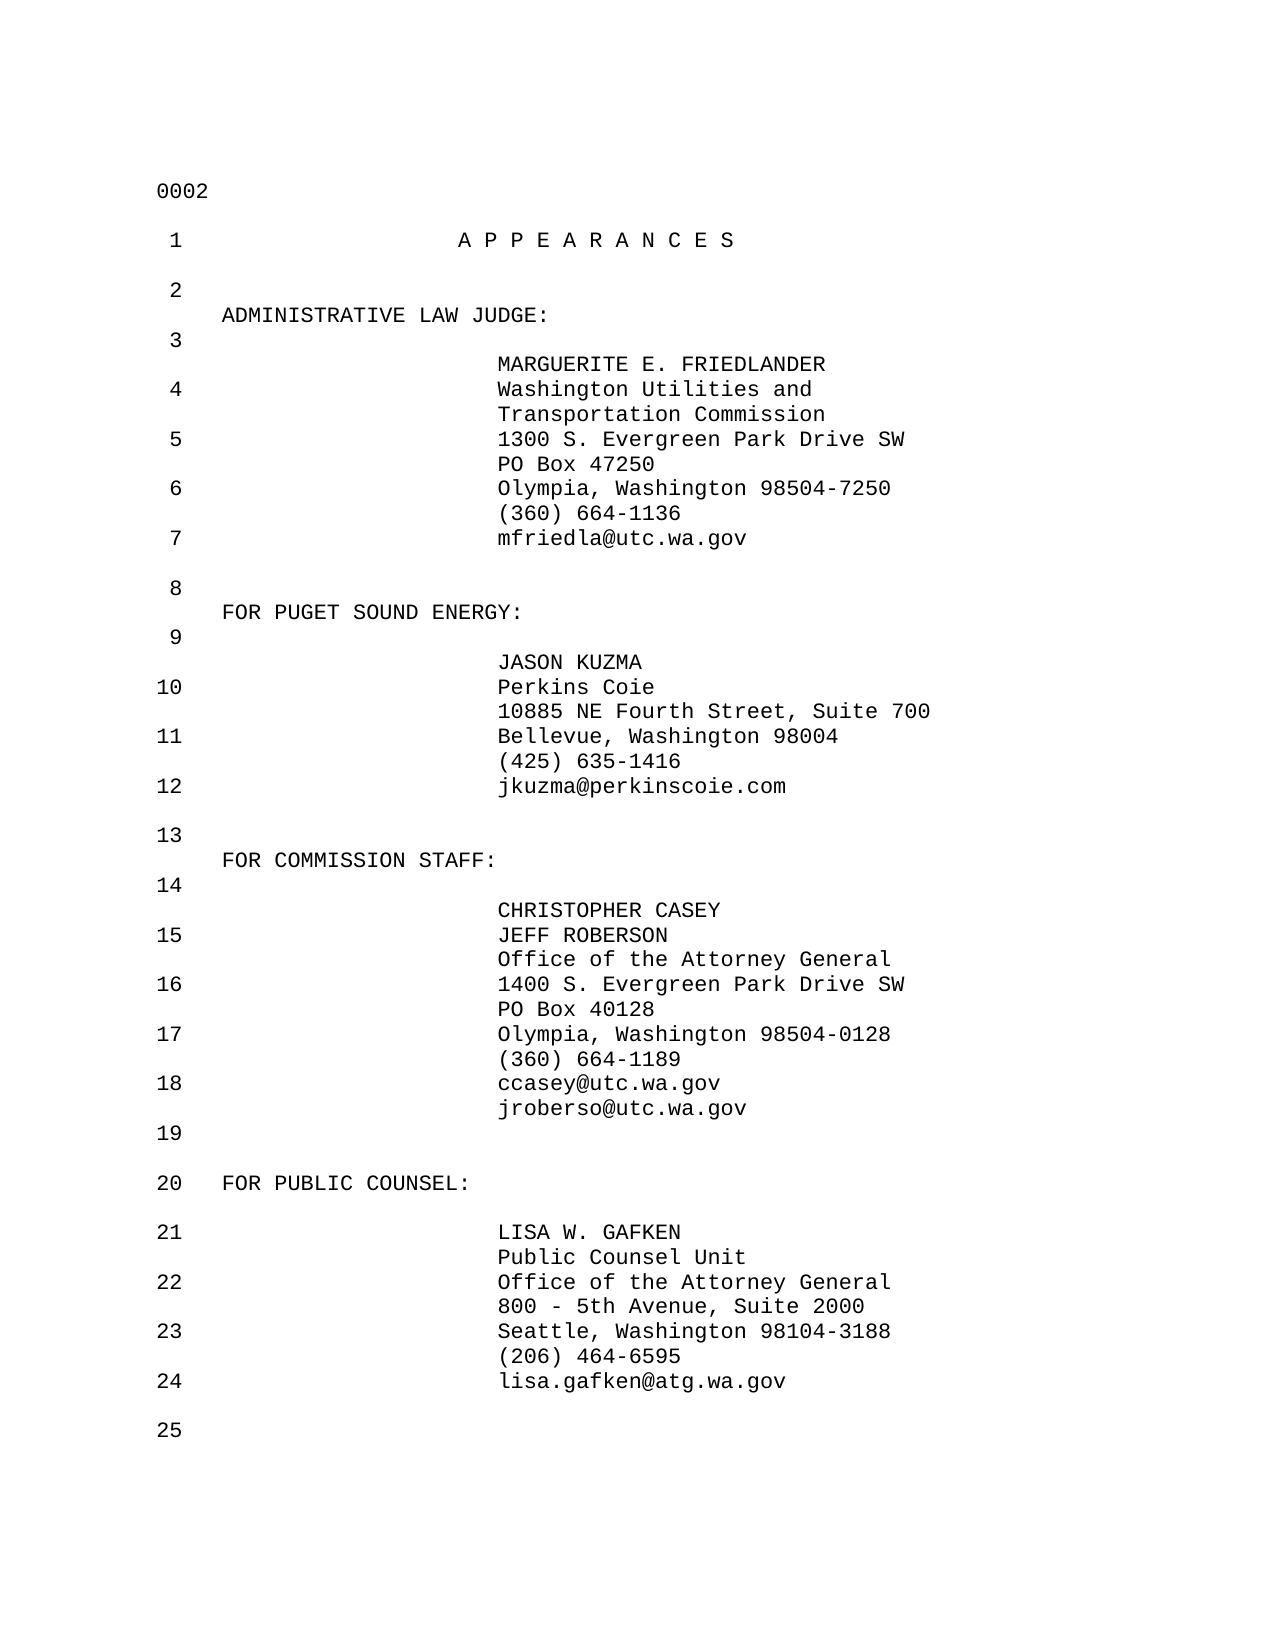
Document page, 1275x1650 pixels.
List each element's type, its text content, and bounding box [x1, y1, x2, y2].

text 12 jkuzma@perkinscoie.com [156, 775, 1119, 800]
text CHRISTOPHER CASEY [156, 899, 1119, 924]
text 1 A P P E A R A N C E S [156, 229, 1119, 254]
text PO Box 47250 [156, 453, 1119, 477]
text 3 [156, 329, 1119, 353]
text FOR PUGET SOUND ENERGY: [156, 601, 1119, 626]
text (206) 464-6595 [156, 1345, 1119, 1370]
text 19 [156, 1122, 1119, 1147]
text 15 JEFF ROBERSON [156, 924, 1119, 948]
text 4 Washington Utilities and [156, 378, 1119, 403]
text 16 1400 S. Evergreen Park Drive SW [156, 973, 1119, 998]
text 9 [156, 626, 1119, 651]
text Office of the Attorney General [156, 948, 1119, 973]
text 5 1300 S. Evergreen Park Drive SW [156, 428, 1119, 453]
text 14 [156, 874, 1119, 899]
text ADMINISTRATIVE LAW JUDGE: [156, 304, 1119, 329]
text 11 Bellevue, Washington 98004 [156, 725, 1119, 750]
text 24 lisa.gafken@atg.wa.gov [156, 1370, 1119, 1395]
text Transportation Commission [156, 403, 1119, 428]
text (360) 664-1189 [156, 1048, 1119, 1072]
text FOR COMMISSION STAFF: [156, 849, 1119, 874]
text 10 Perkins Coie [156, 676, 1119, 701]
text 13 [156, 824, 1119, 849]
text 10885 NE Fourth Street, Suite 700 [156, 701, 1119, 725]
text 21 LISA W. GAFKEN [156, 1221, 1119, 1246]
text 25 [156, 1419, 1119, 1444]
text 8 [156, 577, 1119, 601]
text 800 - 5th Avenue, Suite 2000 [156, 1296, 1119, 1320]
text (360) 664-1136 [156, 502, 1119, 527]
text MARGUERITE E. FRIEDLANDER [156, 353, 1119, 378]
text jroberso@utc.wa.gov [156, 1097, 1119, 1122]
text 0002 [156, 180, 1119, 205]
text Public Counsel Unit [156, 1246, 1119, 1271]
text JASON KUZMA [156, 651, 1119, 676]
text 18 ccasey@utc.wa.gov [156, 1072, 1119, 1097]
text PO Box 40128 [156, 998, 1119, 1023]
text 6 Olympia, Washington 98504-7250 [156, 477, 1119, 502]
text 17 Olympia, Washington 98504-0128 [156, 1023, 1119, 1048]
text 7 mfriedla@utc.wa.gov [156, 527, 1119, 552]
text 23 Seattle, Washington 98104-3188 [156, 1320, 1119, 1345]
text 20 FOR PUBLIC COUNSEL: [156, 1172, 1119, 1196]
text (425) 635-1416 [156, 750, 1119, 775]
text 2 [156, 279, 1119, 304]
text 22 Office of the Attorney General [156, 1271, 1119, 1296]
